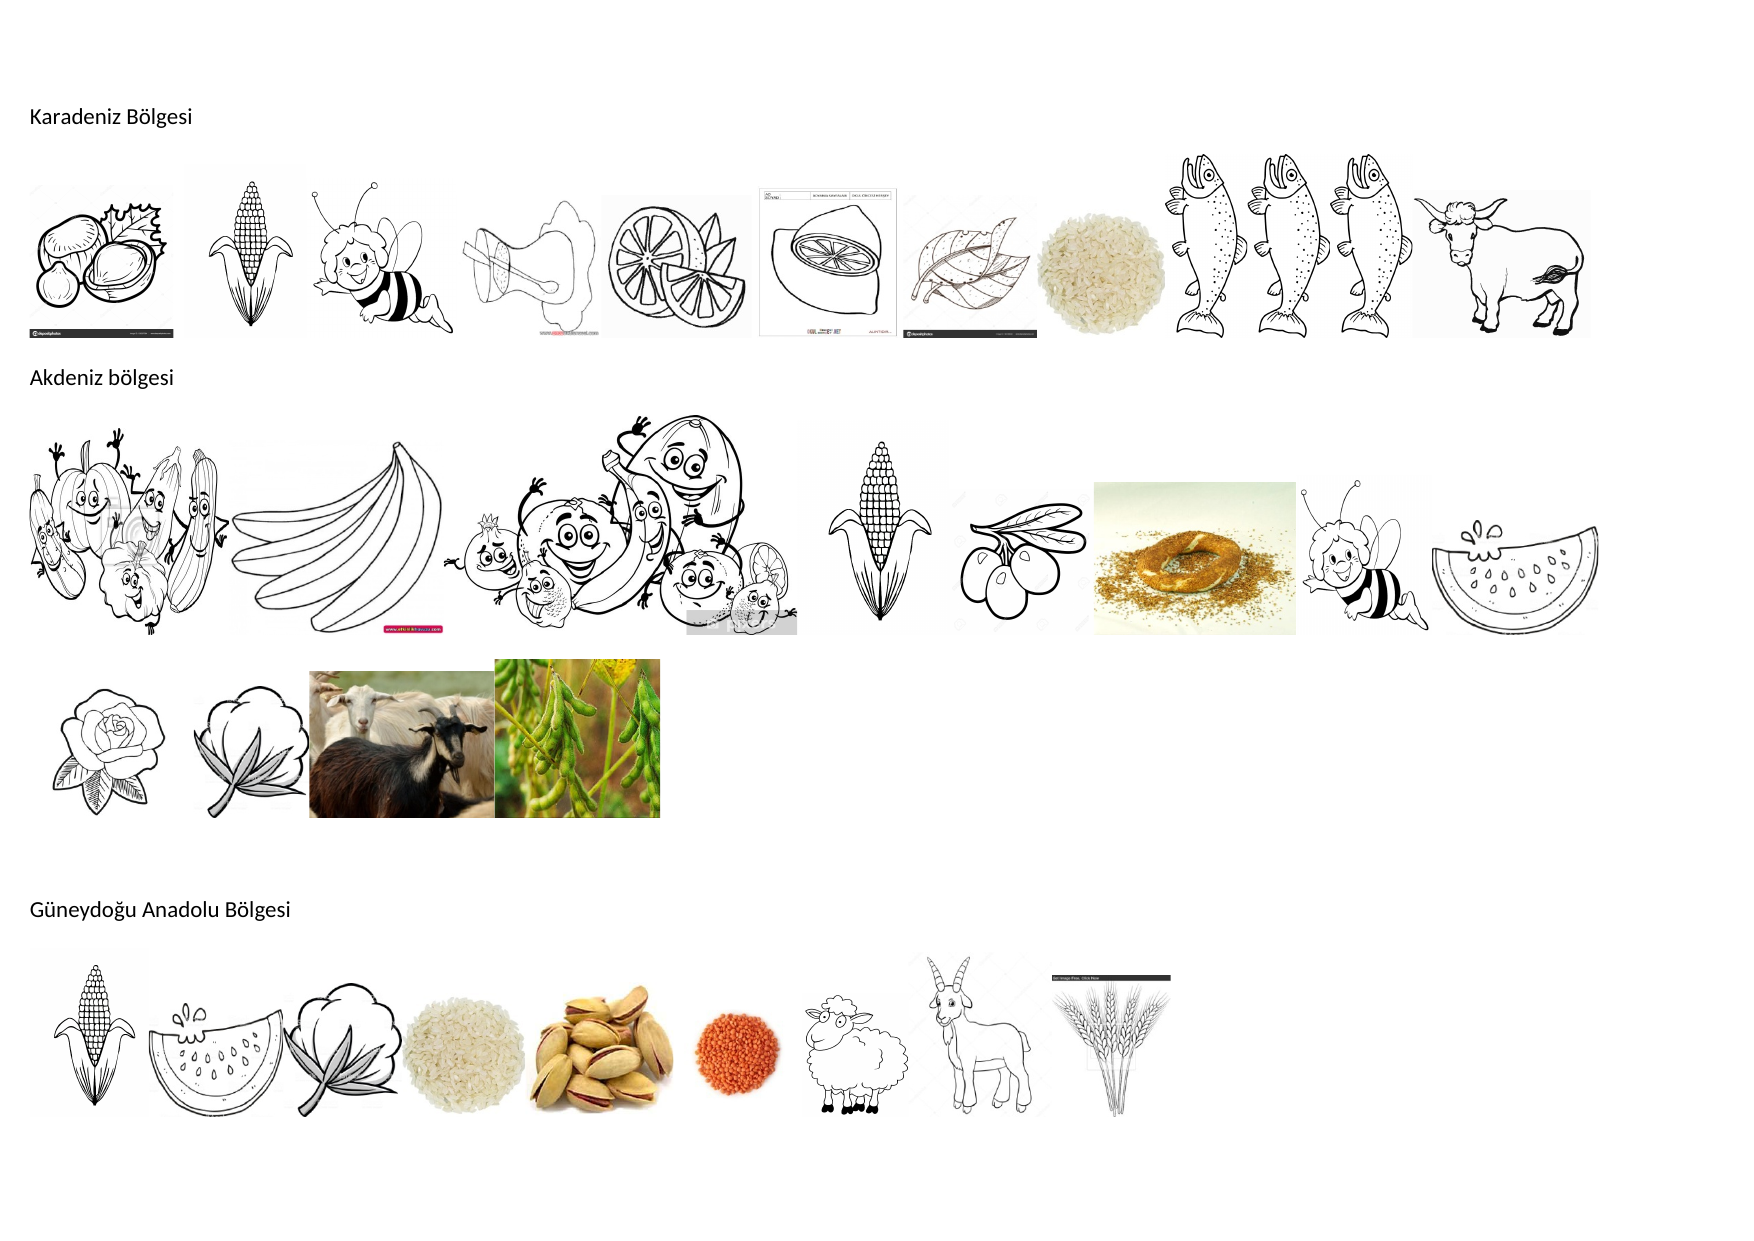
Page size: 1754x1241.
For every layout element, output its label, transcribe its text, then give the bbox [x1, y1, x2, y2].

text Akdeniz bölgesi [29, 363, 1709, 391]
picture [183, 154, 1591, 338]
text Güneydoğu Anadolu Bölgesi [29, 895, 1709, 923]
picture [29, 659, 661, 818]
picture [29, 948, 1171, 1117]
picture [29, 185, 174, 338]
picture [29, 415, 1599, 635]
text Karadeniz Bölgesi [29, 102, 1709, 130]
